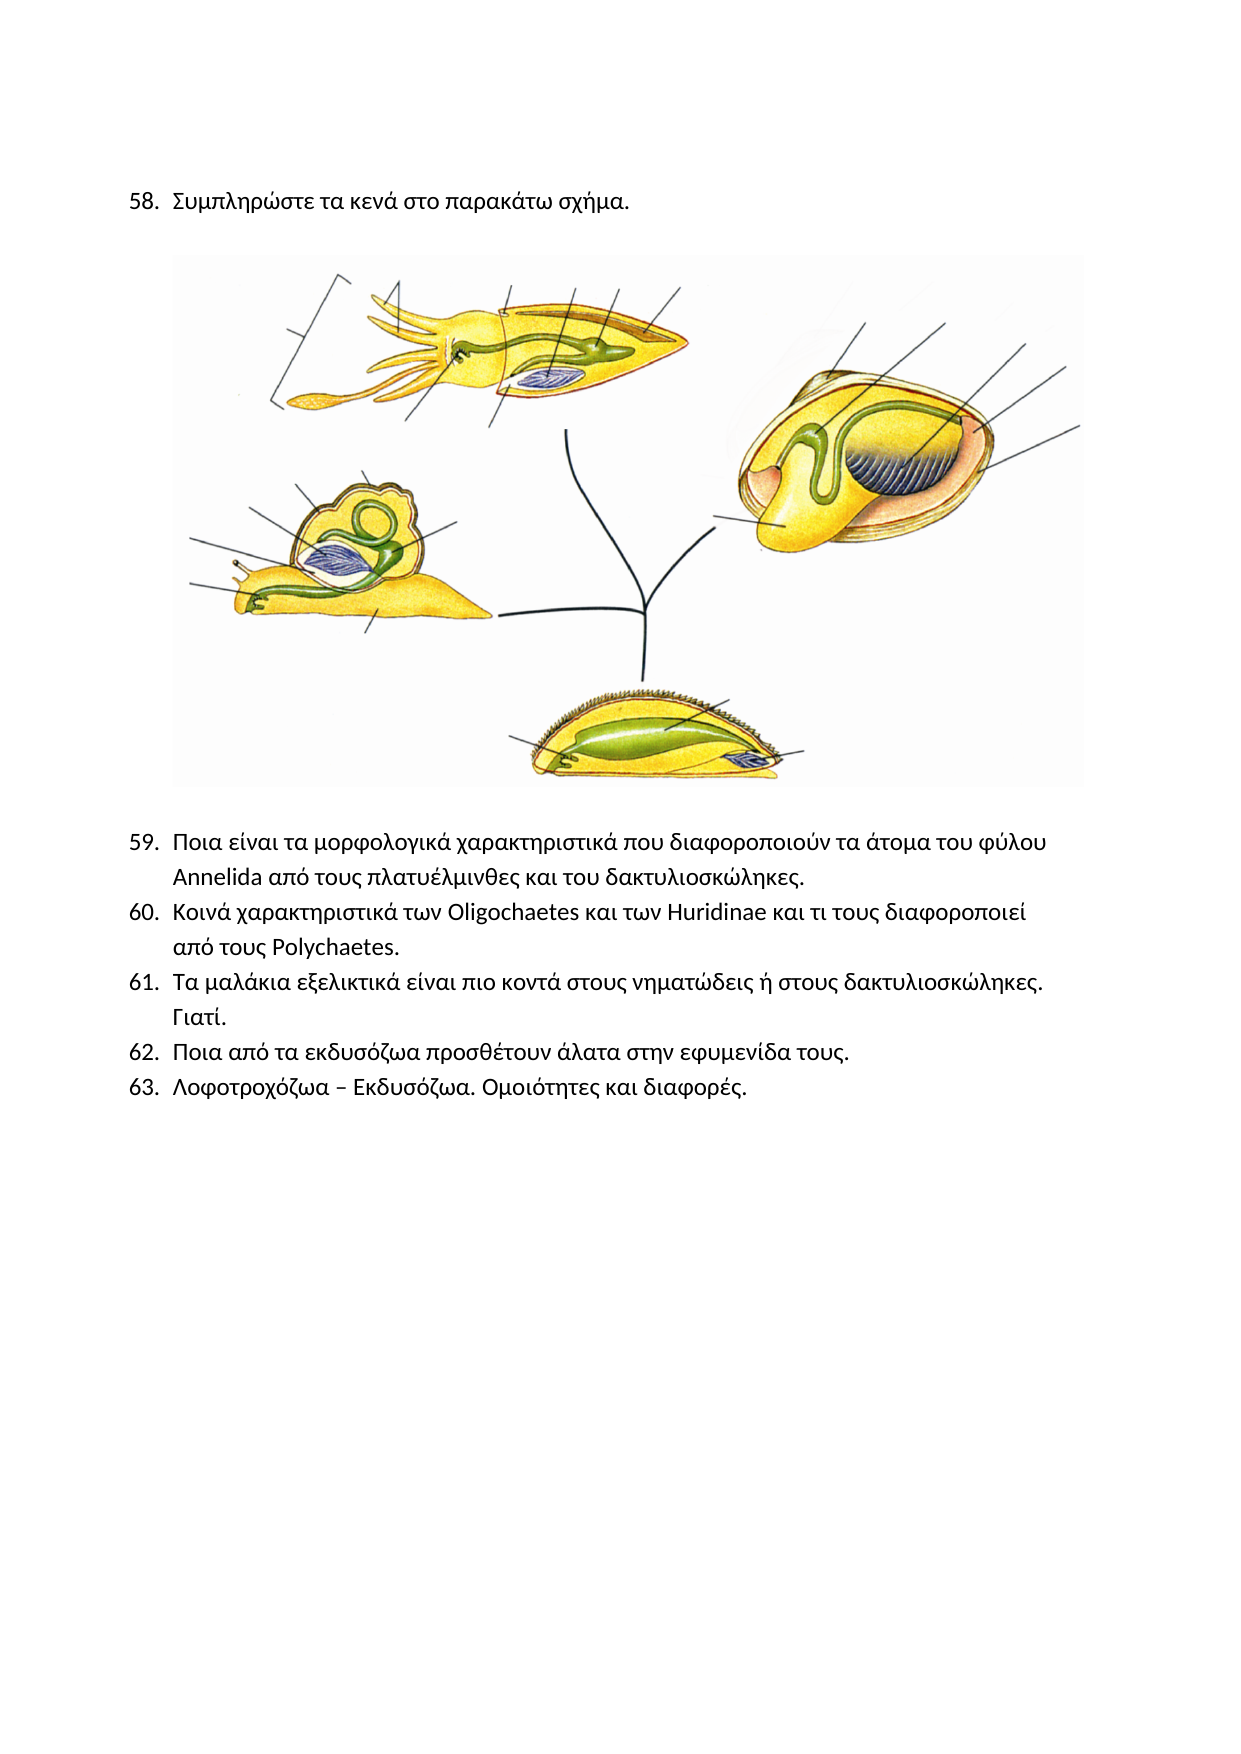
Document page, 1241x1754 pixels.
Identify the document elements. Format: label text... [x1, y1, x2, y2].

picture [172, 255, 1084, 787]
list Κοινά χαρακτηριστικά των Oligochaetes και των Huridinae και τι τους διαφοροποιεί από τους Polychaetes. [128, 896, 1053, 961]
list Ποια είναι τα μορφολογικά χαρακτηριστικά που διαφοροποιούν τα άτομα του φύλου Annelida από τους πλατυέλμινθες και του δακτυλιοσκώληκες. [128, 826, 1053, 891]
list Συμπληρώστε τα κενά στο παρακάτω σχήμα. [128, 185, 1053, 216]
list Τα μαλάκια εξελικτικά είναι πιο κοντά στους νηματώδεις ή στους δακτυλιοσκώληκες. Γιατί. [128, 966, 1053, 1031]
list Λοφοτροχόζωα – Εκδυσόζωα. Ομοιότητες και διαφορές. [128, 1071, 1053, 1101]
list Ποια από τα εκδυσόζωα προσθέτουν άλατα στην εφυμενίδα τους. [128, 1036, 1053, 1066]
